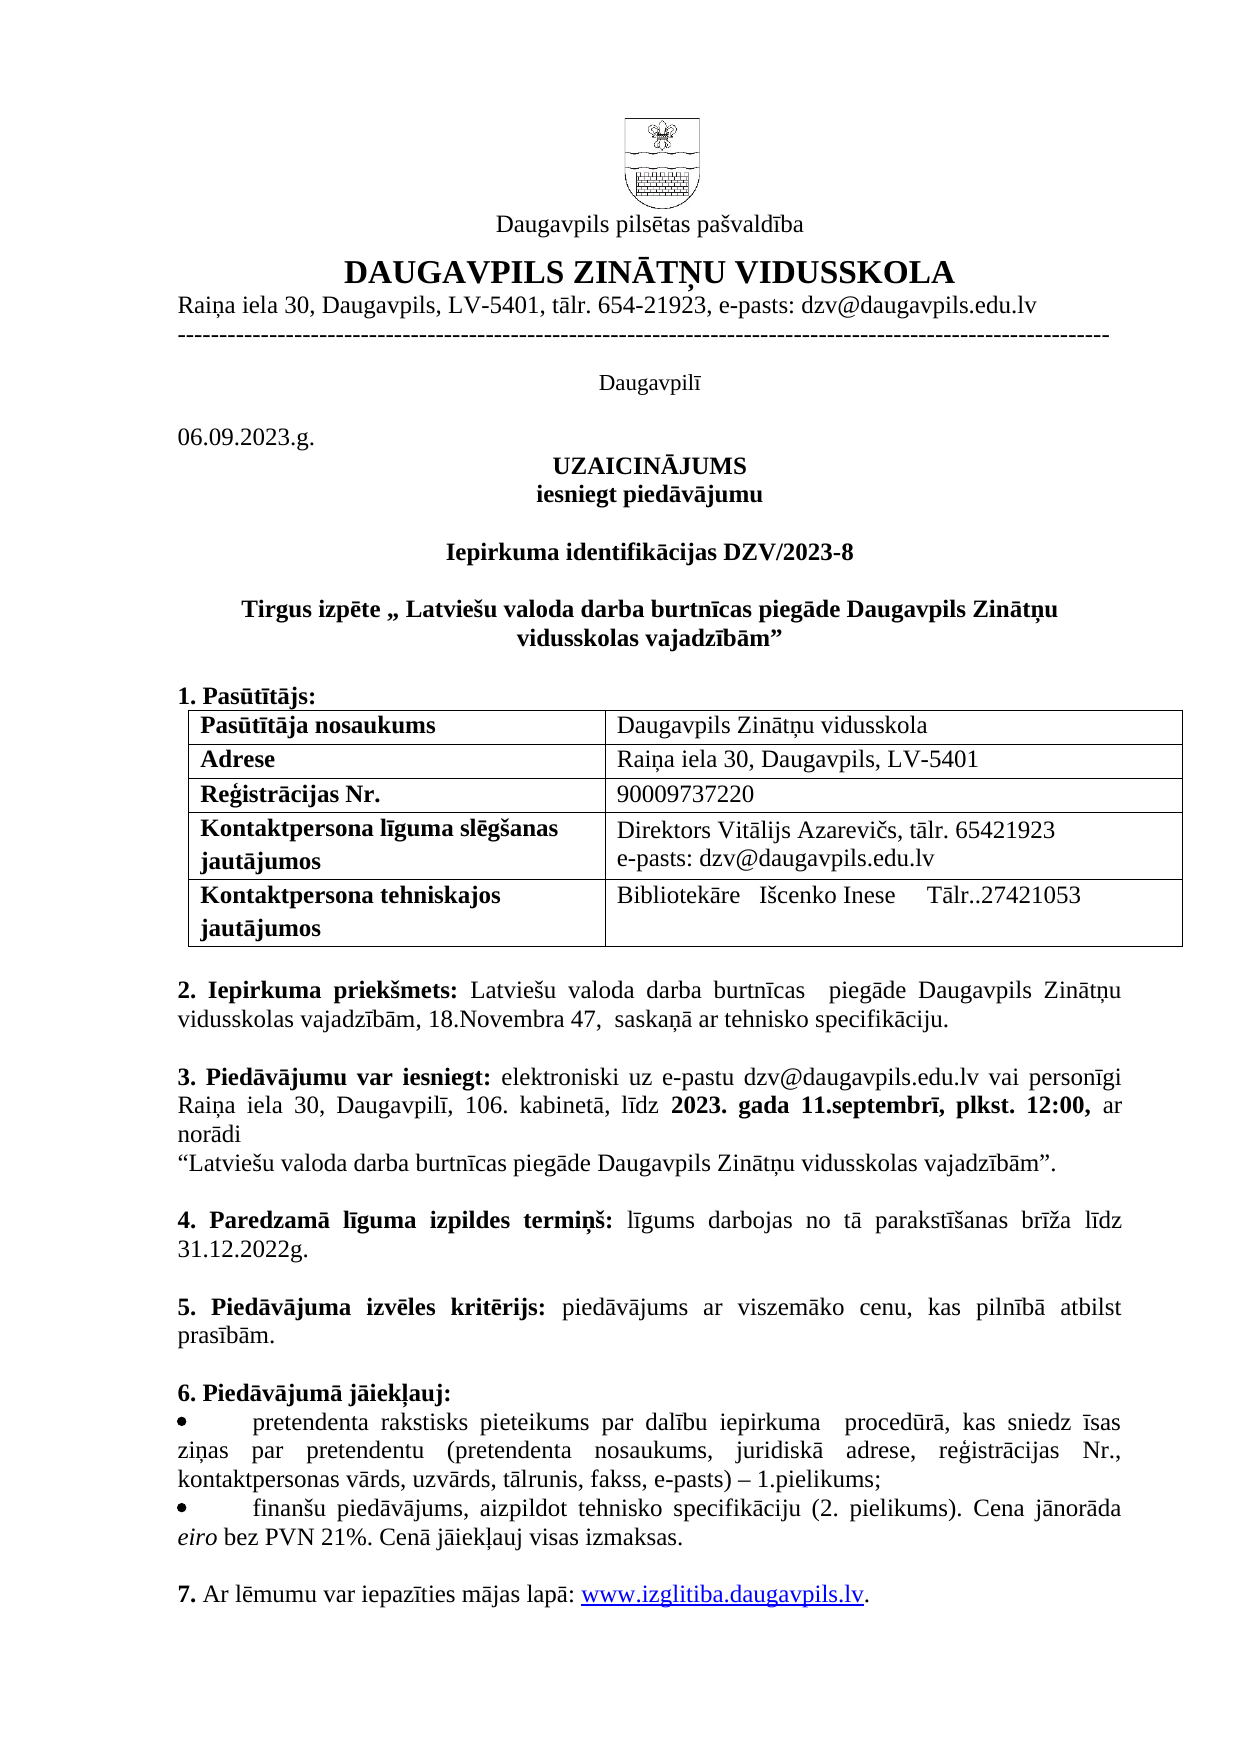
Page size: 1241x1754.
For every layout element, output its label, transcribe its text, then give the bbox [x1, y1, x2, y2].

text Iepirkuma identifikācijas DZV/2023-8 [177, 537, 1122, 566]
picture [624, 118, 700, 209]
text 3. Piedāvājumu var iesniegt: elektroniski uz e-pastu dzv@daugavpils.edu.lv vai personīgi Raiņa iela 30, Daugavpilī, 106. kabinetā, līdz 2023. gada 11.septembrī, plkst. 12:00, ar norādi [177, 1062, 1122, 1148]
table_cell 90009737220 [606, 779, 1182, 812]
text 7. Ar lēmumu var iepazīties mājas lapā: www.izglitiba.daugavpils.lv. [177, 1579, 1122, 1608]
table_cell Kontaktpersona līguma slēgšanas jautājumos [189, 813, 605, 879]
table_header Daugavpils Zinātņu vidusskola [606, 711, 1182, 743]
table_header Pasūtītāja nosaukums [189, 711, 605, 743]
text 4. Paredzamā līguma izpildes termiņš: līgums darbojas no tā parakstīšanas brīža līdz 31.12.2022g. [177, 1206, 1122, 1263]
table_cell Reģistrācijas Nr. [189, 779, 605, 812]
text Daugavpilī [177, 369, 1122, 396]
text Daugavpils pilsētas pašvaldība [177, 209, 1122, 237]
text 2. Iepirkuma priekšmets: Latviešu valoda darba burtnīcas piegāde Daugavpils Zinātņu vidusskolas vajadzībām, 18.Novembra 47, saskaņā ar tehnisko specifikāciju. [177, 976, 1122, 1033]
list pretendenta rakstisks pieteikums par dalību iepirkuma procedūrā, kas sniedz īsas ziņas par pretendentu (pretendenta nosaukums, juridiskā adrese, reģistrācijas Nr., kontaktpersonas vārds, uzvārds, tālrunis, fakss, e-pasts) – 1.pielikums; [177, 1407, 1122, 1493]
text “Latviešu valoda darba burtnīcas piegāde Daugavpils Zinātņu vidusskolas vajadzībām”. [177, 1148, 1122, 1177]
text 1. Pasūtītājs: [177, 681, 1122, 709]
table_cell Bibliotekāre Išcenko Inese Tālr..27421053 [606, 880, 1182, 946]
table_cell Raiņa iela 30, Daugavpils, LV-5401 [606, 745, 1182, 778]
text ---------------------------------------------------------------------------------------------------------------- [177, 319, 1122, 348]
text Tirgus izpēte „ Latviešu valoda darba burtnīcas piegāde Daugavpils Zinātņu vidusskolas vajadzībām” [177, 594, 1122, 652]
text 6. Piedāvājumā jāiekļauj: [177, 1378, 1122, 1407]
text 5. Piedāvājuma izvēles kritērijs: piedāvājums ar viszemāko cenu, kas pilnībā atbilst prasībām. [177, 1292, 1122, 1349]
table_cell Adrese [189, 745, 605, 778]
list finanšu piedāvājums, aizpildot tehnisko specifikāciju (2. pielikums). Cena jānorāda eiro bez PVN 21%. Cenā jāiekļauj visas izmaksas. [177, 1493, 1122, 1551]
text Raiņa iela 30, Daugavpils, LV-5401, tālr. 654-21923, e-pasts: dzv@daugavpils.edu.lv [177, 290, 1122, 319]
table_cell Kontaktpersona tehniskajos jautājumos [189, 880, 605, 946]
text UZAICINĀJUMS [177, 451, 1122, 479]
text DAUGAVPILS ZINĀTŅU VIDUSSKOLA [177, 252, 1122, 290]
text 06.09.2023.g. [177, 422, 1122, 451]
table_cell Direktors Vitālijs Azarevičs, tālr. 65421923 e-pasts: dzv@daugavpils.edu.lv [606, 813, 1182, 879]
text iesniegt piedāvājumu [177, 479, 1122, 508]
